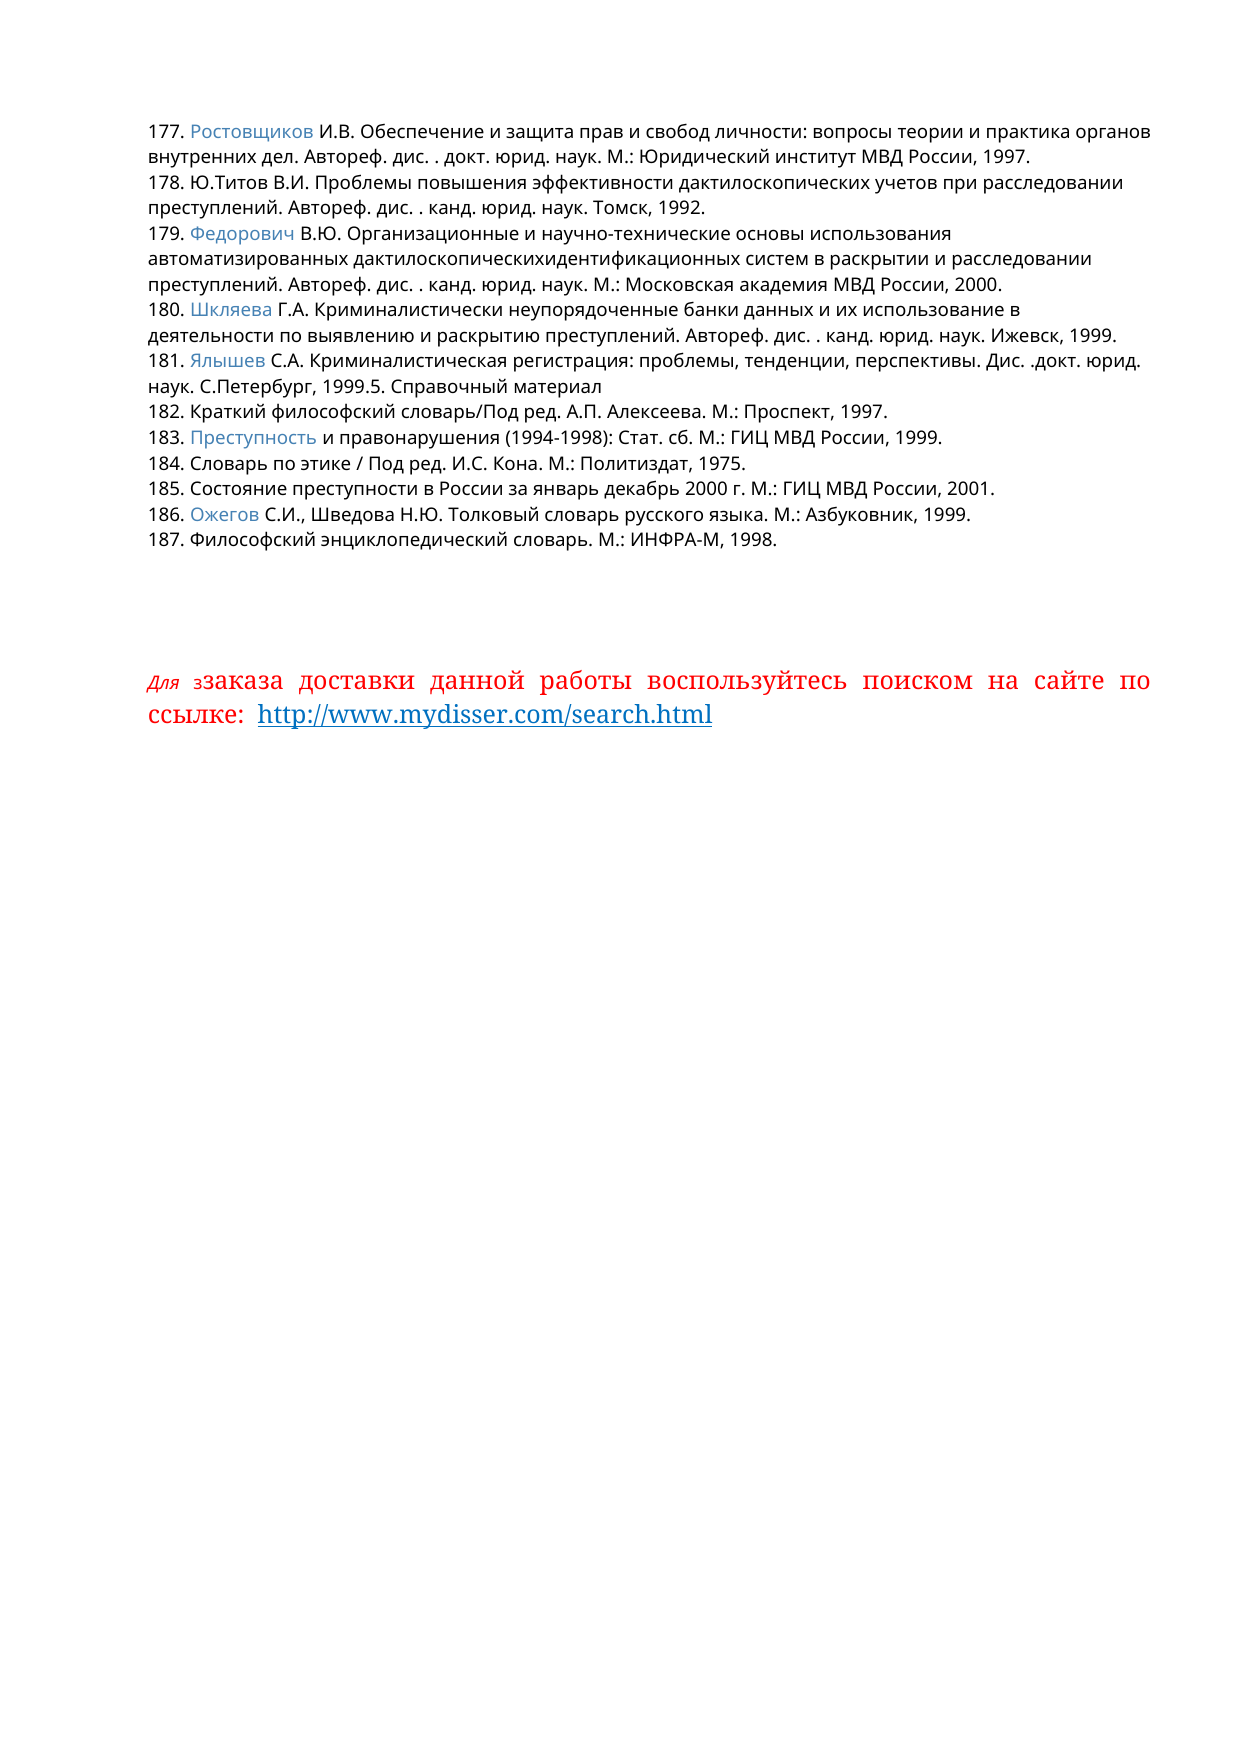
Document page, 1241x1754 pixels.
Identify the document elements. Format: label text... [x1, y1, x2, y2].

text Для ззаказа доставки данной работы воспользуйтесь поиском на сайте по ссылке: http://www.mydisser.com/search.html [148, 663, 1152, 731]
